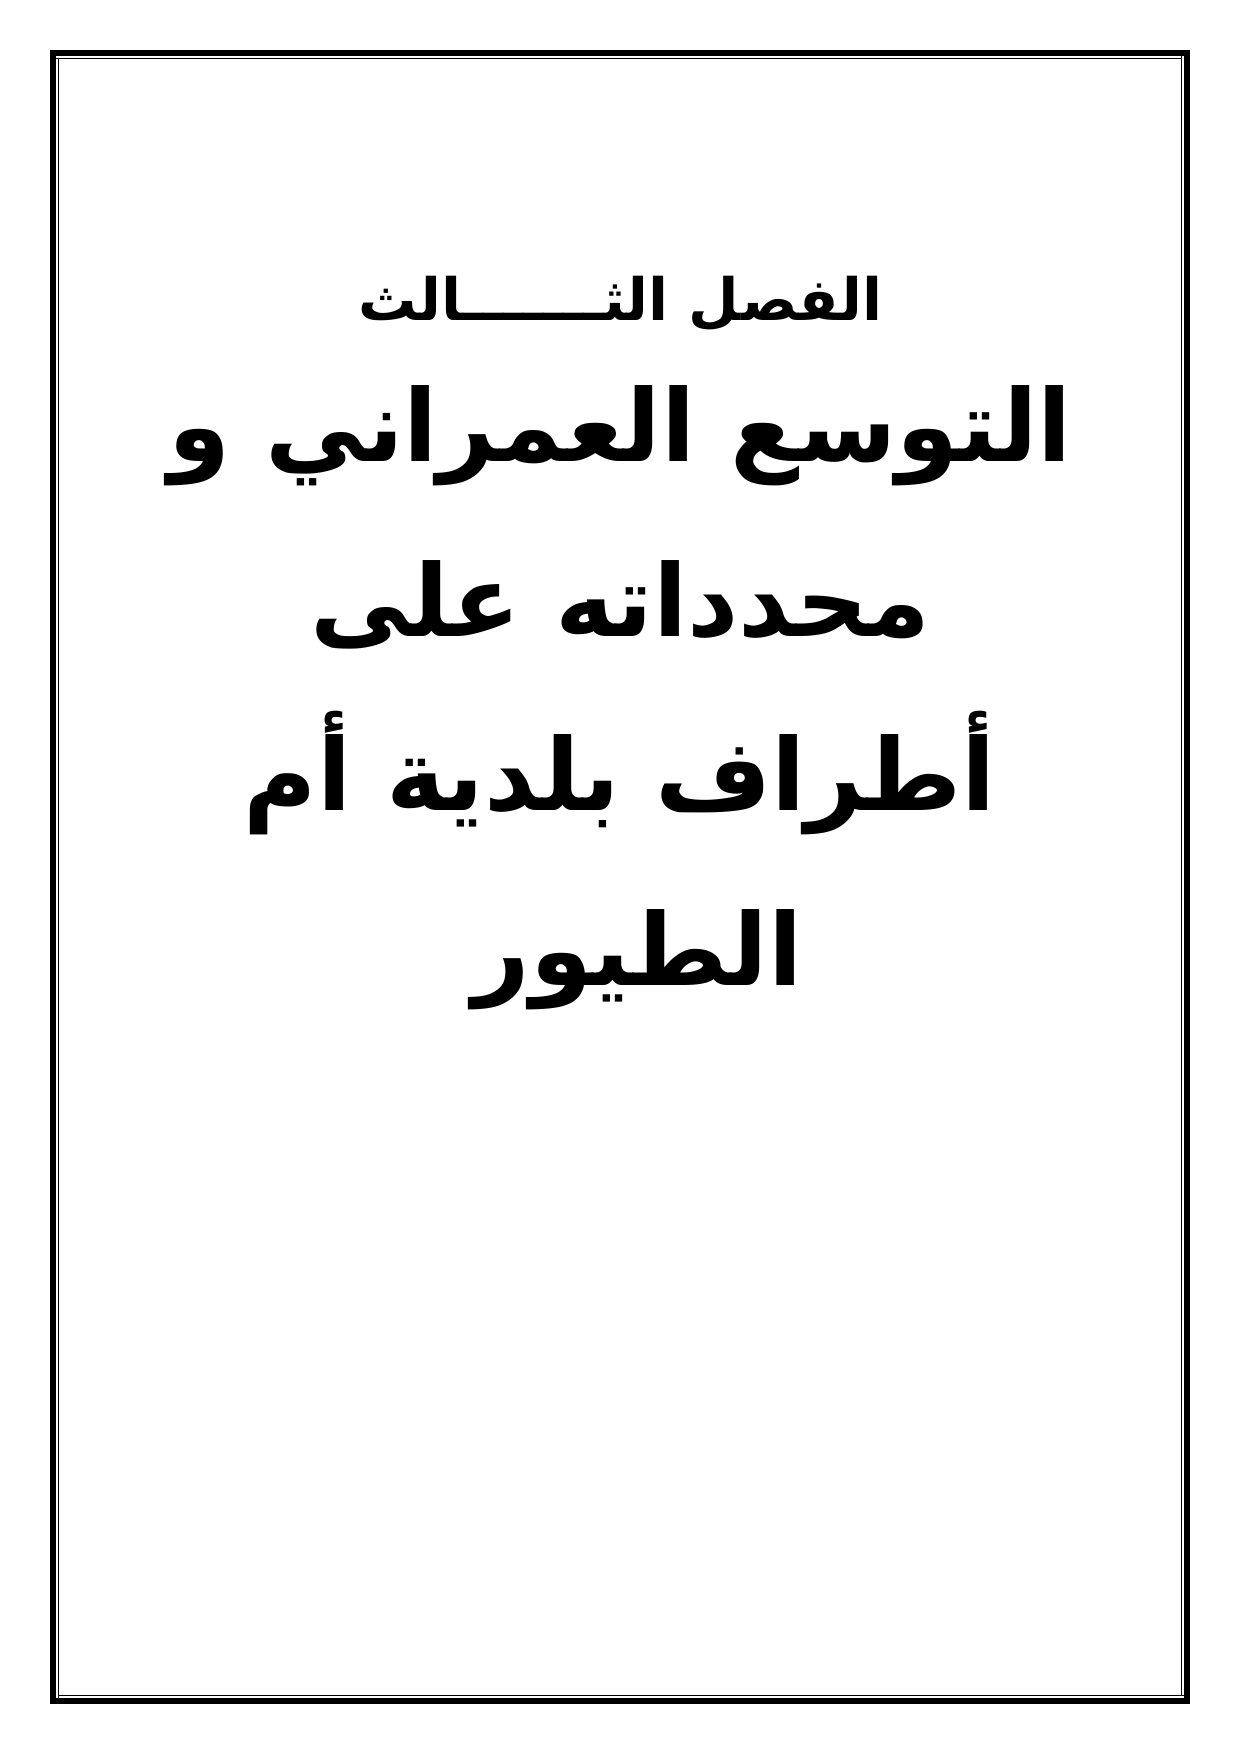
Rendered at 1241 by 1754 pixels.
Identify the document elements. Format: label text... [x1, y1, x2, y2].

text التوسع العمراني و محدداته على أطراف بلدية أم الطيور [147, 368, 1093, 1009]
text الفصل الثـــــــالث [147, 267, 1093, 334]
